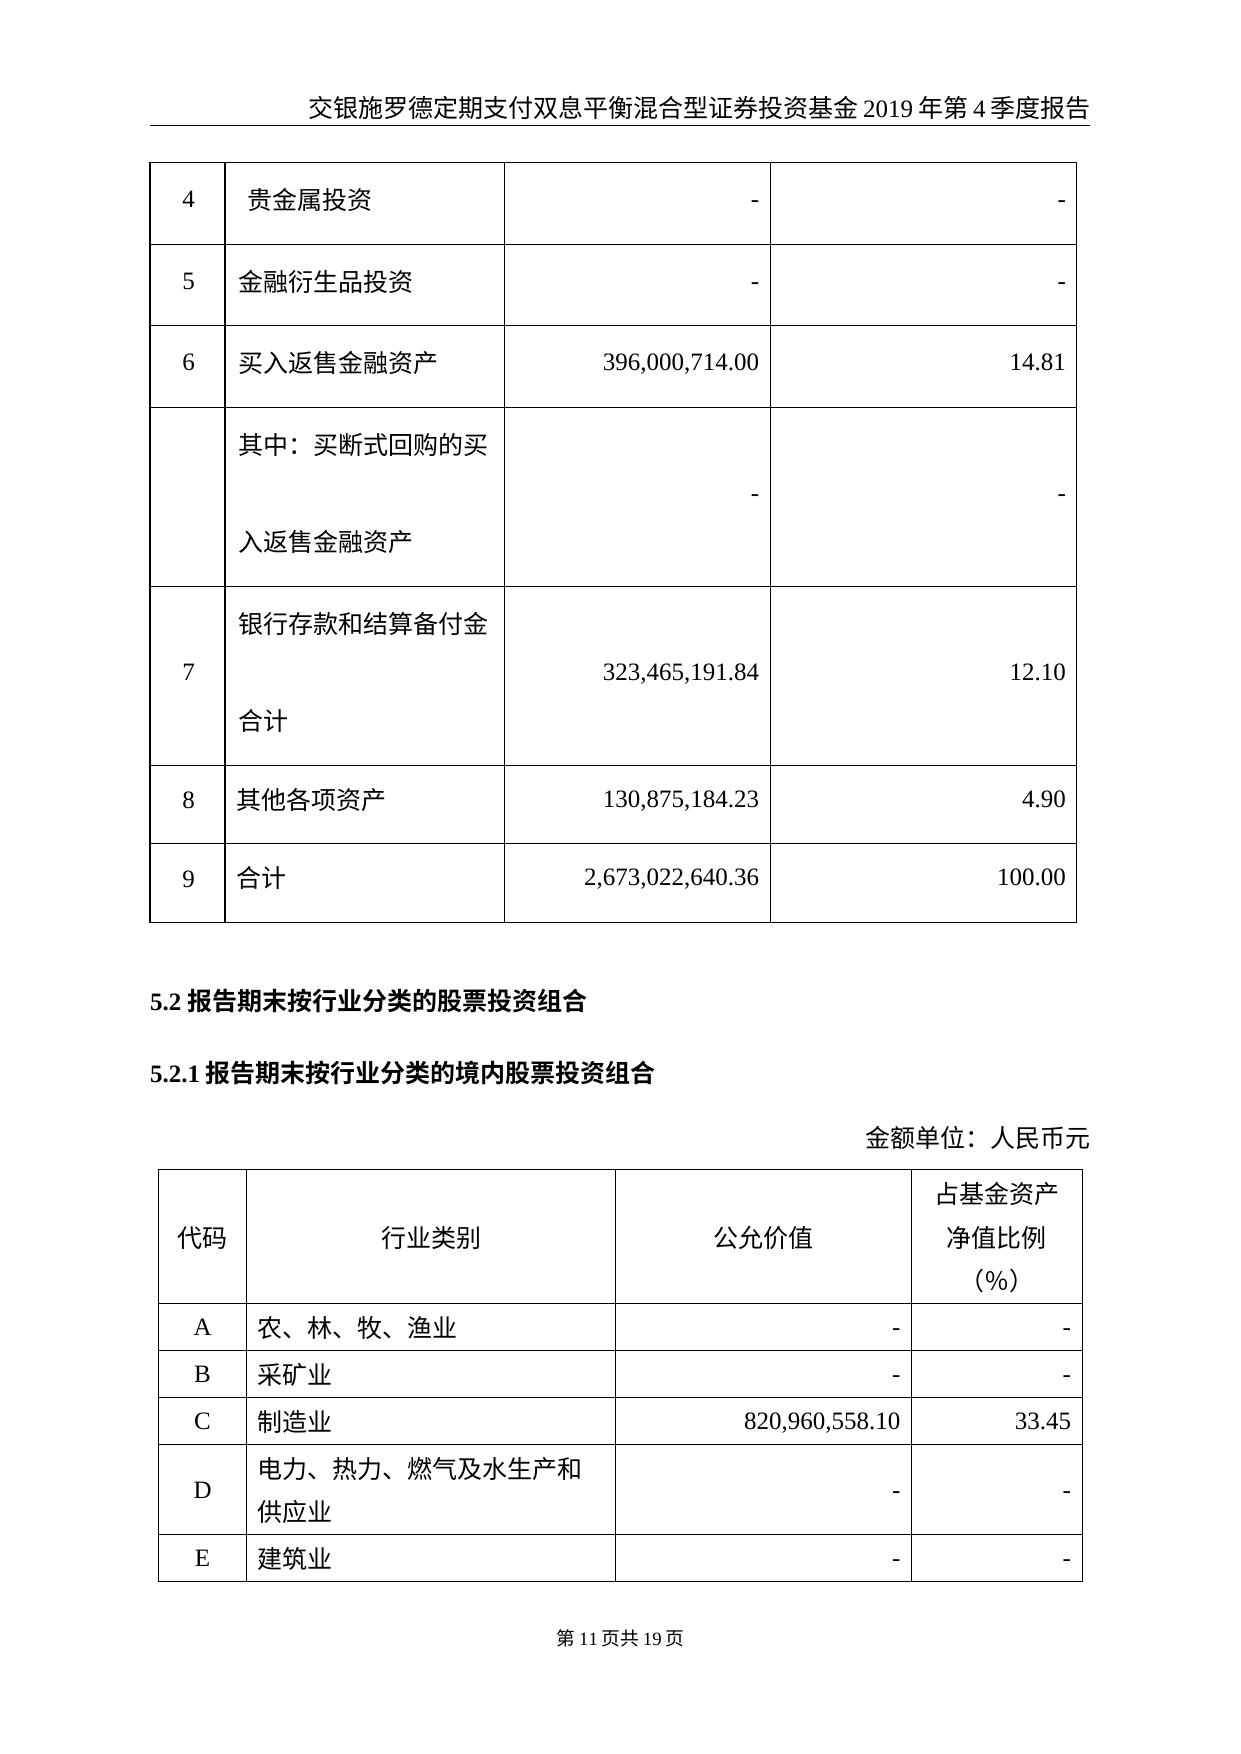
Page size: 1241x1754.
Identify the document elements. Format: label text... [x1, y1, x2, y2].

table_header 行业类别 [247, 1170, 615, 1303]
table_cell 贵金属投资 [226, 163, 504, 243]
table_cell 323,465,191.84 [505, 587, 770, 765]
table_cell C [159, 1398, 246, 1444]
table_cell D [159, 1445, 246, 1534]
table_cell - [505, 408, 770, 586]
text 5.2.1报告期末按行业分类的境内股票投资组合 [150, 1039, 1090, 1104]
table_cell 买入返售金融资产 [226, 326, 504, 407]
table_cell 6 [151, 326, 224, 407]
table_cell - [912, 1445, 1082, 1534]
table_cell 4.90 [771, 766, 1076, 843]
table_cell 2,673,022,640.36 [505, 844, 770, 922]
table_cell - [771, 163, 1076, 243]
table_header 公允价值 [616, 1170, 911, 1303]
table_cell - [616, 1304, 911, 1350]
table_cell 其他各项资产 [226, 766, 504, 843]
table_cell 采矿业 [247, 1351, 615, 1397]
table_cell A [159, 1304, 246, 1350]
table_cell 7 [151, 587, 224, 765]
table_cell 820,960,558.10 [616, 1398, 911, 1444]
text 金额单位：人民币元 [150, 1104, 1090, 1169]
table_cell 12.10 [771, 587, 1076, 765]
table_cell 建筑业 [247, 1535, 615, 1581]
table_cell 合计 [226, 844, 504, 922]
table_header 代码 [159, 1170, 246, 1303]
table_cell 396,000,714.00 [505, 326, 770, 407]
table_cell - [771, 408, 1076, 586]
table_cell - [771, 245, 1076, 325]
table_header 占基金资产净值比例（％） [912, 1170, 1082, 1303]
table_cell - [616, 1445, 911, 1534]
table_cell - [912, 1535, 1082, 1581]
table_cell - [505, 245, 770, 325]
table_cell E [159, 1535, 246, 1581]
table_cell 制造业 [247, 1398, 615, 1444]
table_cell 8 [151, 766, 224, 843]
table_cell 33.45 [912, 1398, 1082, 1444]
table_cell B [159, 1351, 246, 1397]
table_cell 14.81 [771, 326, 1076, 407]
table_cell 金融衍生品投资 [226, 245, 504, 325]
text 5.2 报告期末按行业分类的股票投资组合 [150, 967, 1090, 1032]
table_cell 5 [151, 245, 224, 325]
table_cell 4 [151, 163, 224, 243]
table_cell 130,875,184.23 [505, 766, 770, 843]
table_cell 9 [151, 844, 224, 922]
table_cell - [912, 1351, 1082, 1397]
table_cell - [912, 1304, 1082, 1350]
table_cell 电力、热力、燃气及水生产和供应业 [247, 1445, 615, 1534]
table_cell 100.00 [771, 844, 1076, 922]
table_cell - [616, 1351, 911, 1397]
table_cell - [616, 1535, 911, 1581]
table_cell 其中：买断式回购的买入返售金融资产 [226, 408, 504, 586]
table_cell [151, 408, 224, 586]
table_cell 农、林、牧、渔业 [247, 1304, 615, 1350]
table_cell 银行存款和结算备付金合计 [226, 587, 504, 765]
table_cell - [505, 163, 770, 243]
